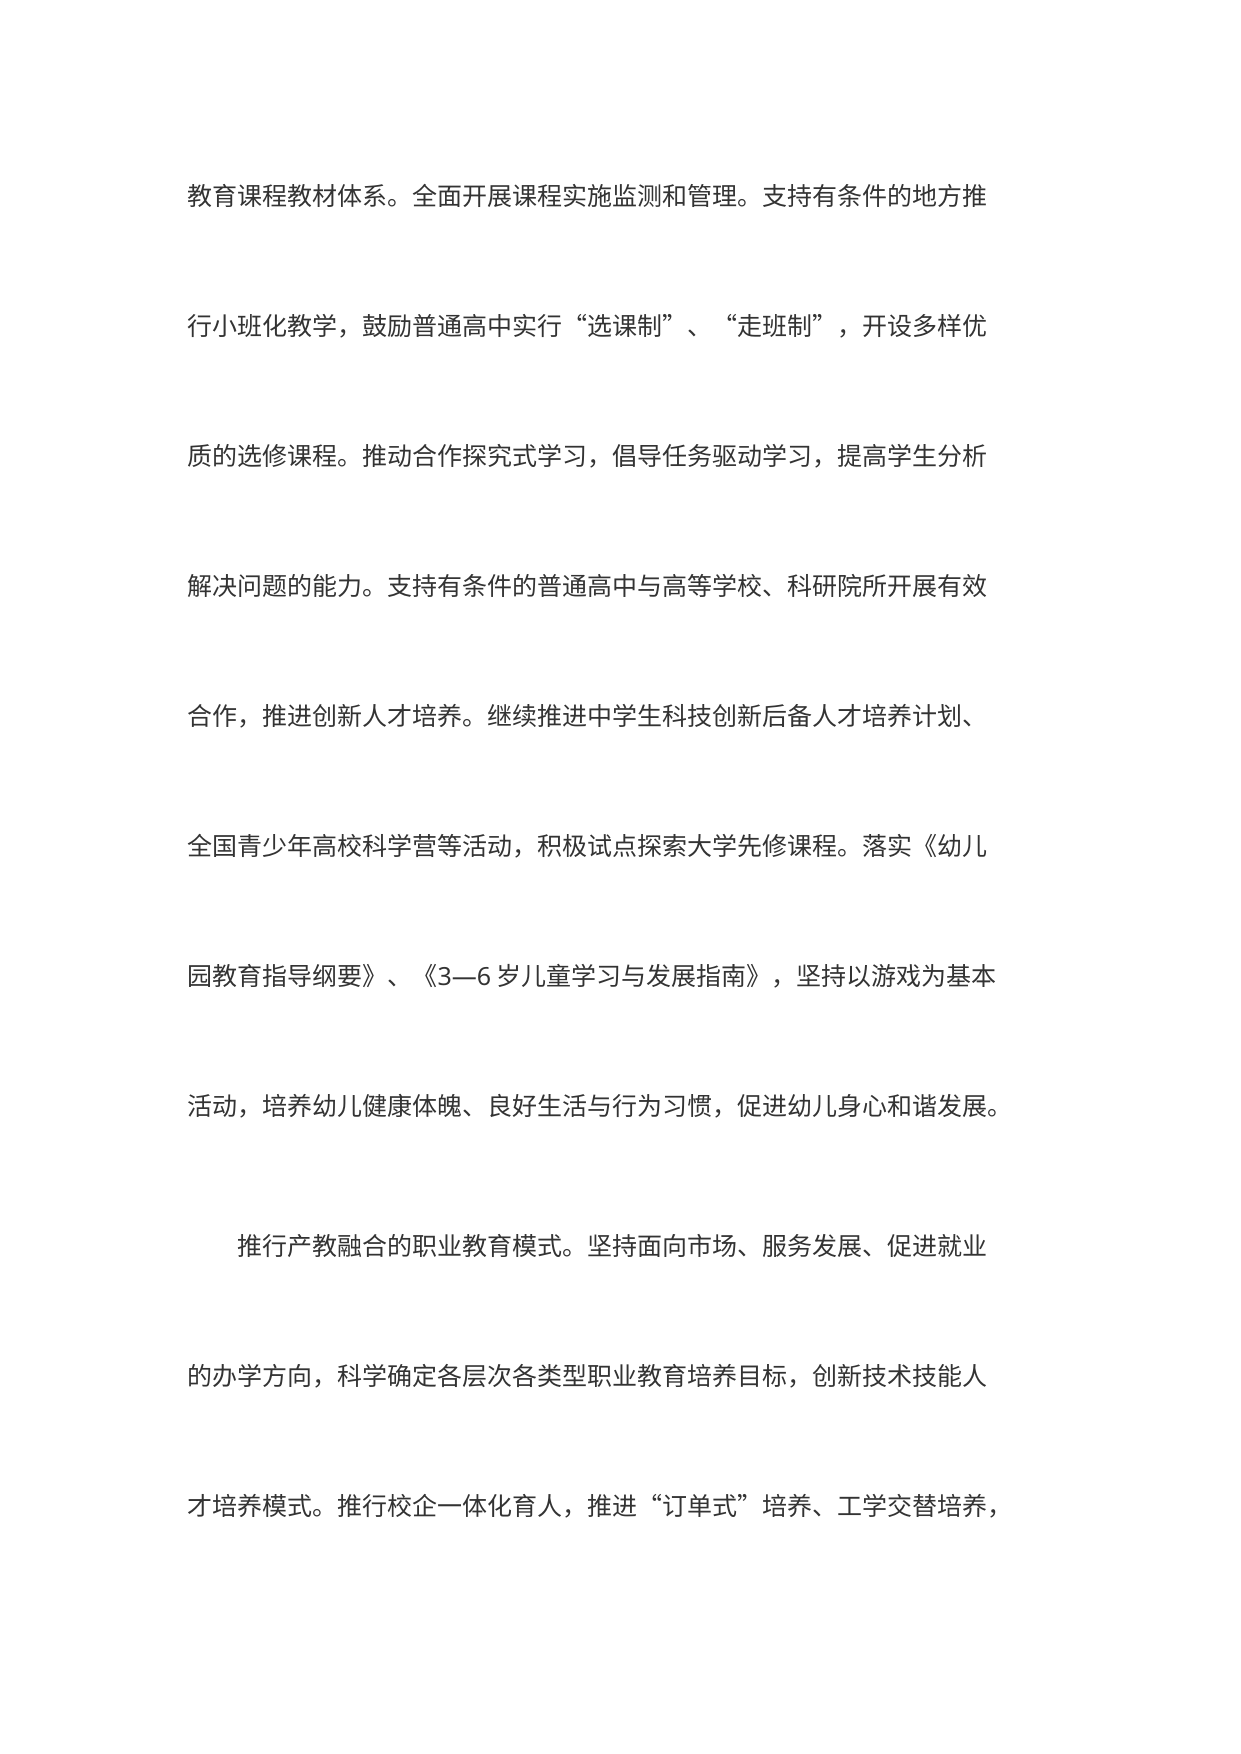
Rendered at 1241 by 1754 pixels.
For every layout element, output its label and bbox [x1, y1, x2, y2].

text [187, 162, 1006, 1137]
text [187, 1212, 1006, 1537]
